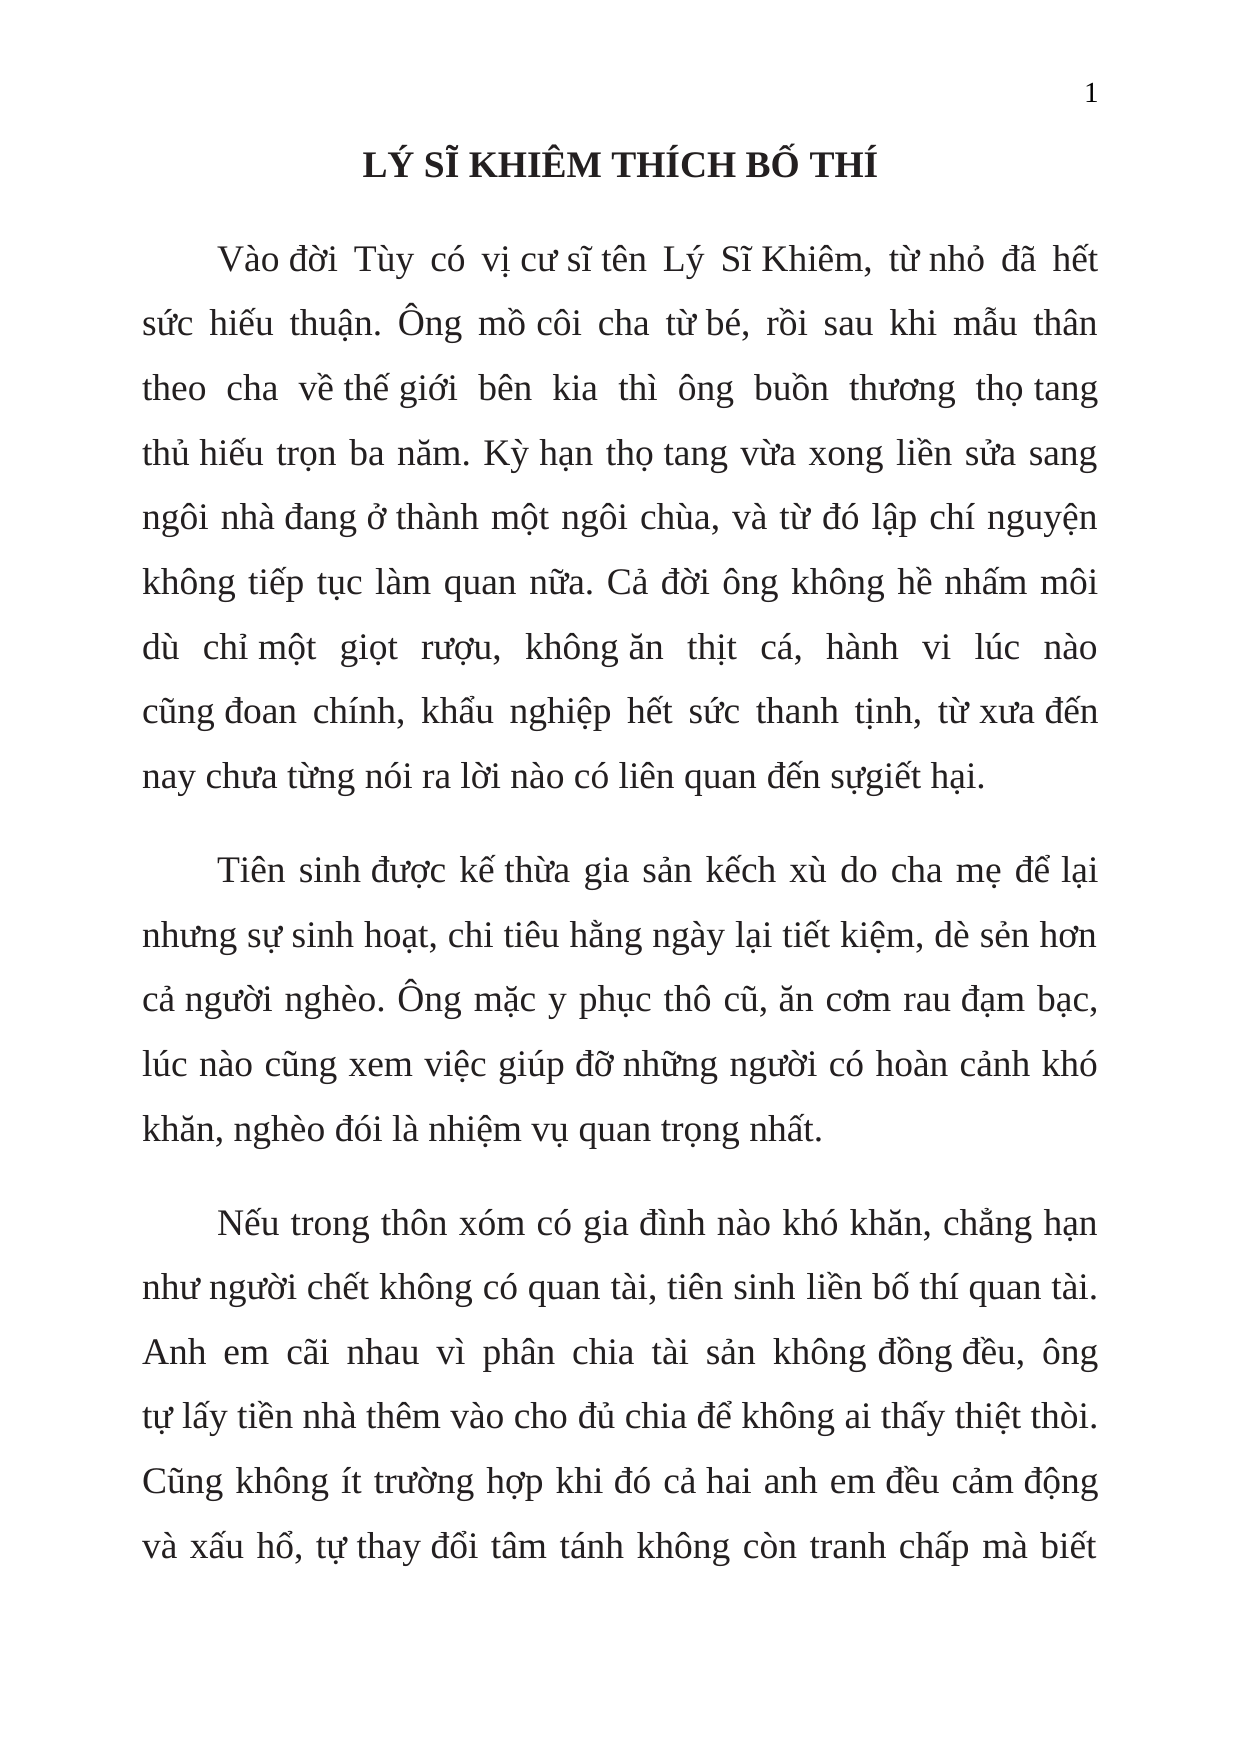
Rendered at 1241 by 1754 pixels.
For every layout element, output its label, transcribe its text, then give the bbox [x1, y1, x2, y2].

text LÝ SĨ KHIÊM THÍCH BỐ THÍ [142, 142, 1098, 185]
text Vào đời Tùy có vị cư sĩ tên Lý Sĩ Khiêm, từ nhỏ đã hết sức hiếu thuận. Ông mồ côi cha từ bé, rồi sau khi mẫu thân theo cha về thế giới bên kia thì ông buồn thương thọ tang thủ hiếu trọn ba năm. Kỳ hạn thọ tang vừa xong liền sửa sang ngôi nhà đang ở thành một ngôi chùa, và từ đó lập chí nguyện không tiếp tục làm quan nữa. Cả đời ông không hề nhấm môi dù chỉ một giọt rượu, không ăn thịt cá, hành vi lúc nào cũng đoan chính, khẩu nghiệp hết sức thanh tịnh, từ xưa đến nay chưa từng nói ra lời nào có liên quan đến sựgiết hại. [142, 236, 1098, 797]
text Tiên sinh được kế thừa gia sản kếch xù do cha mẹ để lại nhưng sự sinh hoạt, chi tiêu hằng ngày lại tiết kiệm, dè sẻn hơn cả người nghèo. Ông mặc y phục thô cũ, ăn cơm rau đạm bạc, lúc nào cũng xem việc giúp đỡ những người có hoàn cảnh khó khăn, nghèo đói là nhiệm vụ quan trọng nhất. [142, 847, 1098, 1149]
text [142, 1200, 1098, 1566]
